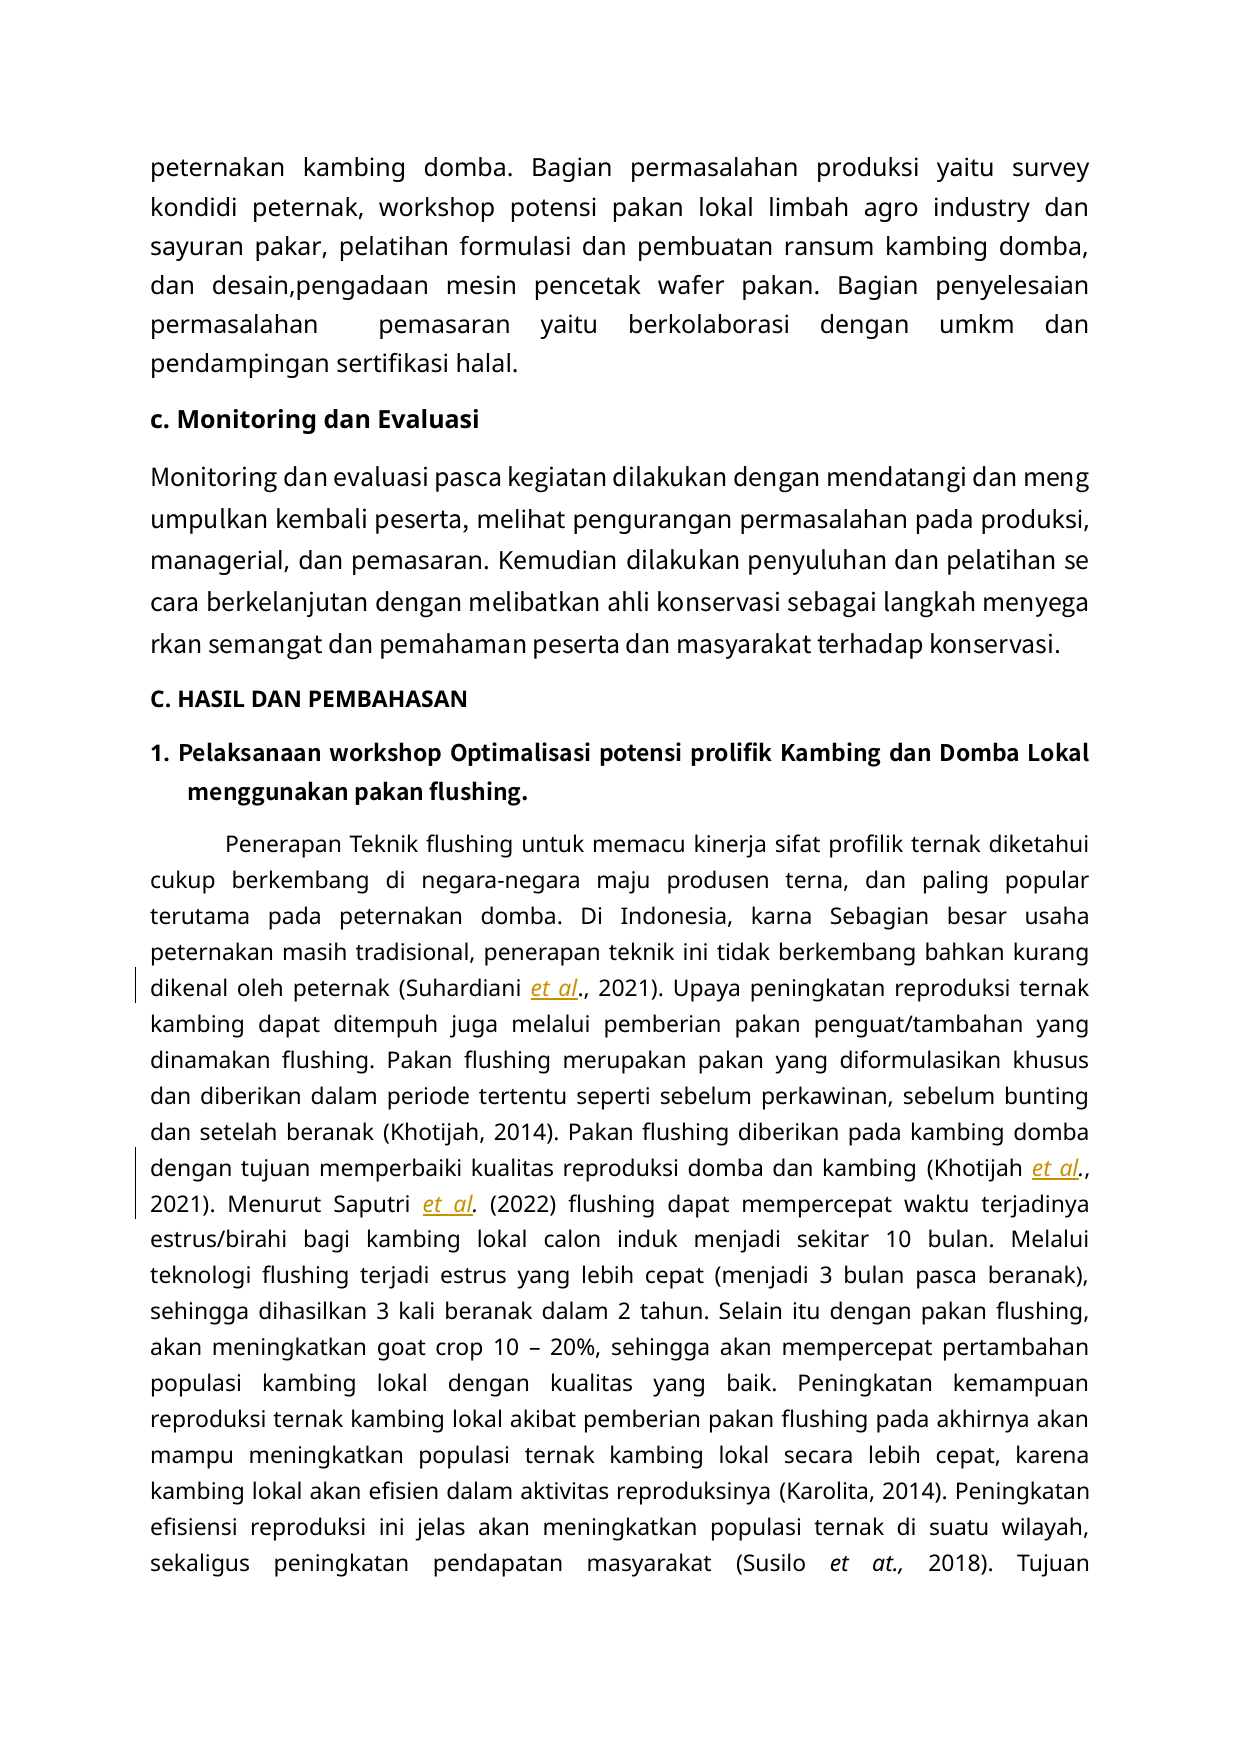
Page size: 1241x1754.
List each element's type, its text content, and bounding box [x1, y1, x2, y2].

text C. HASIL DAN PEMBAHASAN [150, 682, 1090, 714]
text Monitoring dan evaluasi pasca kegiatan dilakukan dengan mendatangi dan mengumpulkan kembali peserta, melihat pengurangan permasalahan pada produksi, managerial, dan pemasaran. Kemudian dilakukan penyuluhan dan pelatihan secara berkelanjutan dengan melibatkan ahli konservasi sebagai langkah menyegarkan semangat dan pemahaman peserta dan masyarakat terhadap konservasi. [150, 457, 1090, 660]
text c. Monitoring dan Evaluasi [150, 402, 1090, 436]
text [150, 150, 1090, 380]
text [150, 828, 1090, 1578]
list 1. Pelaksanaan workshop Optimalisasi potensi prolifik Kambing dan Domba Lokal menggunakan pakan flushing. [150, 735, 1090, 807]
